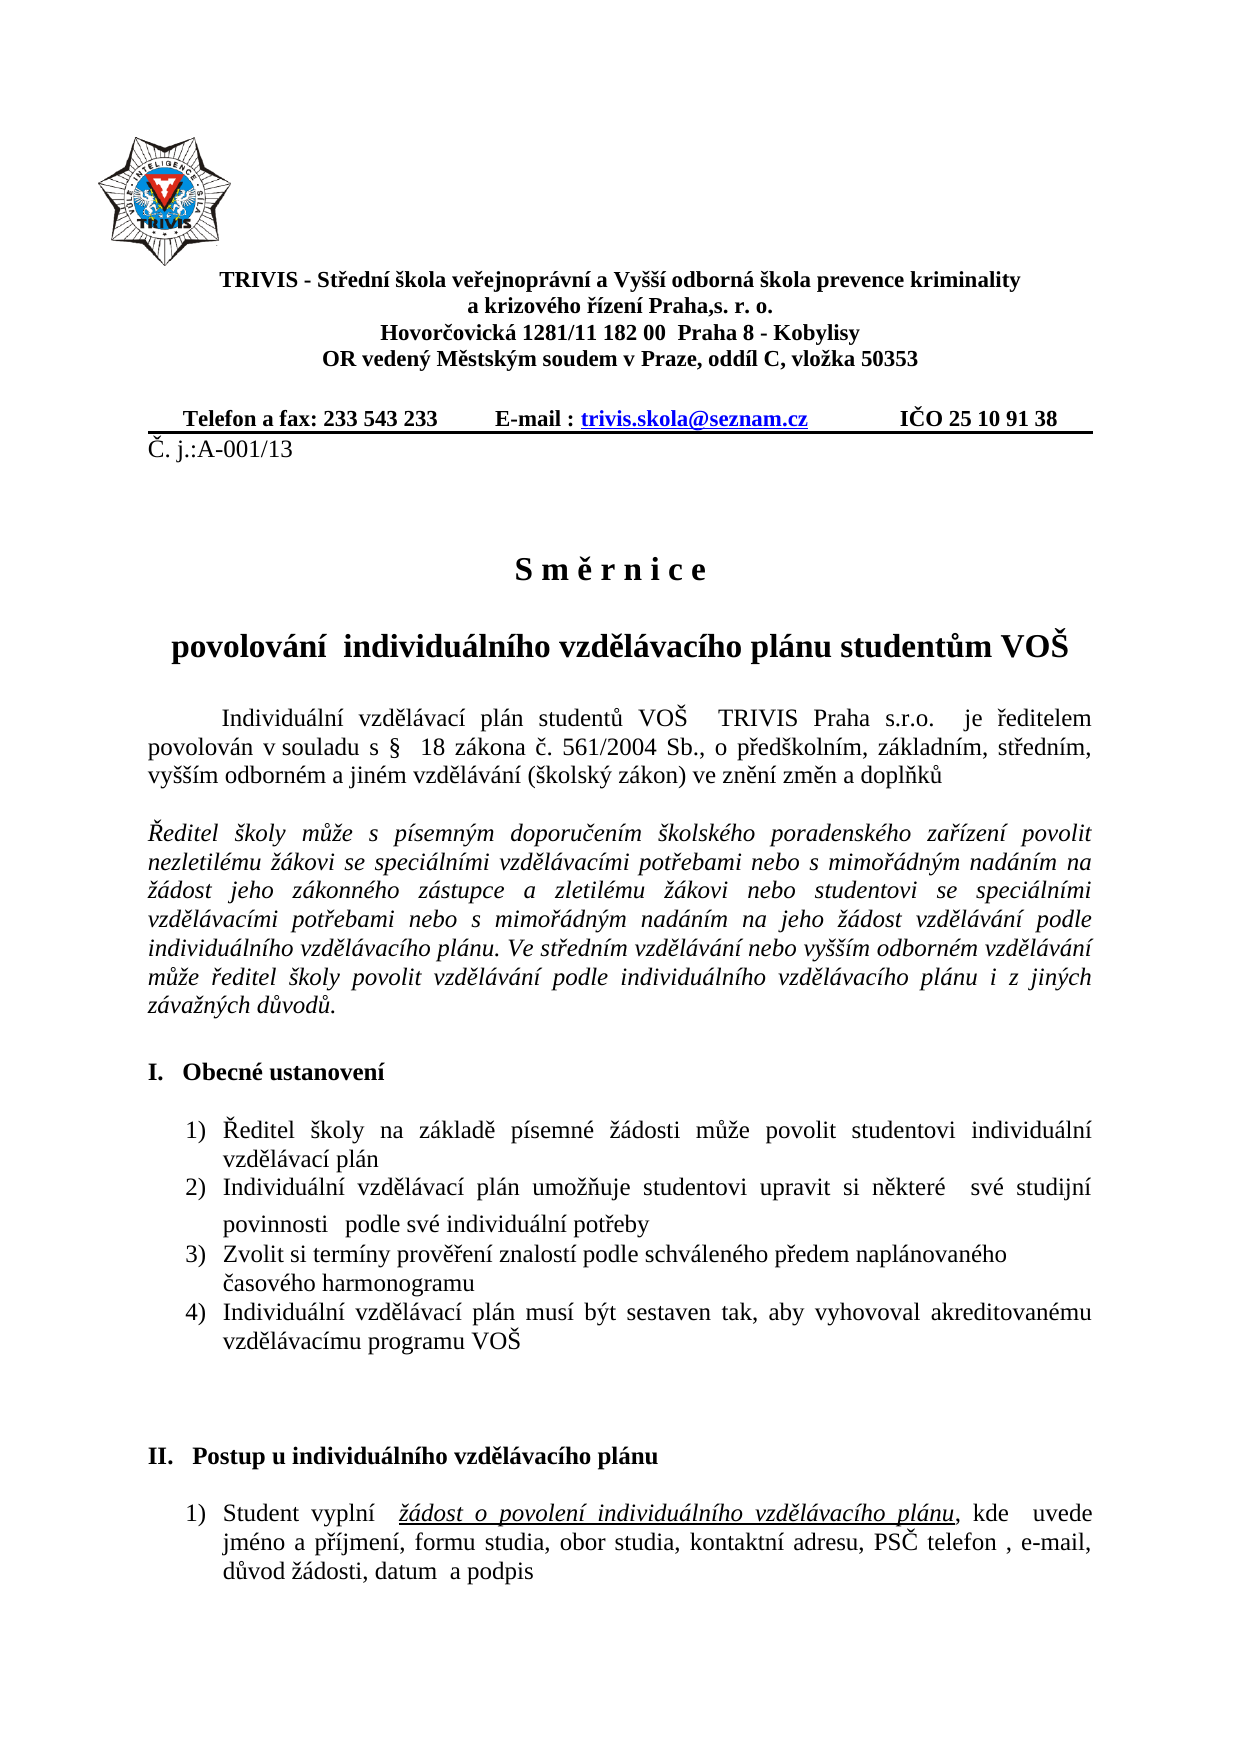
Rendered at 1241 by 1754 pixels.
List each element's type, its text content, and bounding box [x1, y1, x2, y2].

text Č. j.:A-001/13 [148, 434, 1093, 463]
text Individuální vzdělávací plán studentů VOŠ TRIVIS Praha s.r.o. je ředitelem povolován v souladu s § 18 zákona č. 561/2004 Sb., o předškolním, základním, středním, vyšším odborném a jiném vzdělávání (školský zákon) ve znění změn a doplňků [148, 703, 1093, 789]
list Individuální vzdělávací plán musí být sestaven tak, aby vyhovoval akreditovanému vzdělávacímu programu VOŠ [185, 1297, 1093, 1354]
text Ředitel školy může s písemným doporučením školského poradenského zařízení povolit nezletilému žákovi se speciálními vzdělávacími potřebami nebo s mimořádným nadáním na žádost jeho zákonného zástupce a zletilému žákovi nebo studentovi se speciálními vzdělávacími potřebami nebo s mimořádným nadáním na jeho žádost vzdělávání podle individuálního vzdělávacího plánu. Ve středním vzdělávání nebo vyšším odborném vzdělávání může ředitel školy povolit vzdělávání podle individuálního vzdělávacího plánu i z jiných závažných důvodů. [148, 818, 1093, 1019]
list Student vyplní žádost o povolení individuálního vzdělávacího plánu, kde uvede jméno a příjmení, formu studia, obor studia, kontaktní adresu, PSČ telefon , e-mail, důvod žádosti, datum a podpis [185, 1498, 1093, 1584]
text II. Postup u individuálního vzdělávacího plánu [148, 1441, 1093, 1469]
text OR vedený Městským soudem v Praze, oddíl C, vložka 50353 [148, 345, 1093, 371]
list Ředitel školy na základě písemné žádosti může povolit studentovi individuální vzdělávací plán [185, 1115, 1093, 1172]
text Hovorčovická 1281/11 182 00 Praha 8 - Kobylisy [148, 319, 1093, 345]
picture [98, 137, 231, 266]
text I. Obecné ustanovení [148, 1057, 1093, 1086]
text TRIVIS - Střední škola veřejnoprávní a Vyšší odborná škola prevence kriminality [148, 148, 1093, 292]
text Telefon a fax: 233 543 233 E-mail : trivis.skola@seznam.cz IČO 25 10 91 38 [148, 405, 1093, 431]
list Zvolit si termíny prověření znalostí podle schváleného předem naplánovaného [185, 1239, 1093, 1268]
text S m ě r n i c e [148, 549, 1093, 588]
text časového harmonogramu [185, 1268, 1093, 1297]
list Individuální vzdělávací plán umožňuje studentovi upravit si některé své studijní povinnosti podle své individuální potřeby [185, 1172, 1093, 1239]
text povolování individuálního vzdělávacího plánu studentům VOŠ [148, 626, 1093, 664]
text a krizového řízení Praha,s. r. o. [148, 292, 1093, 319]
